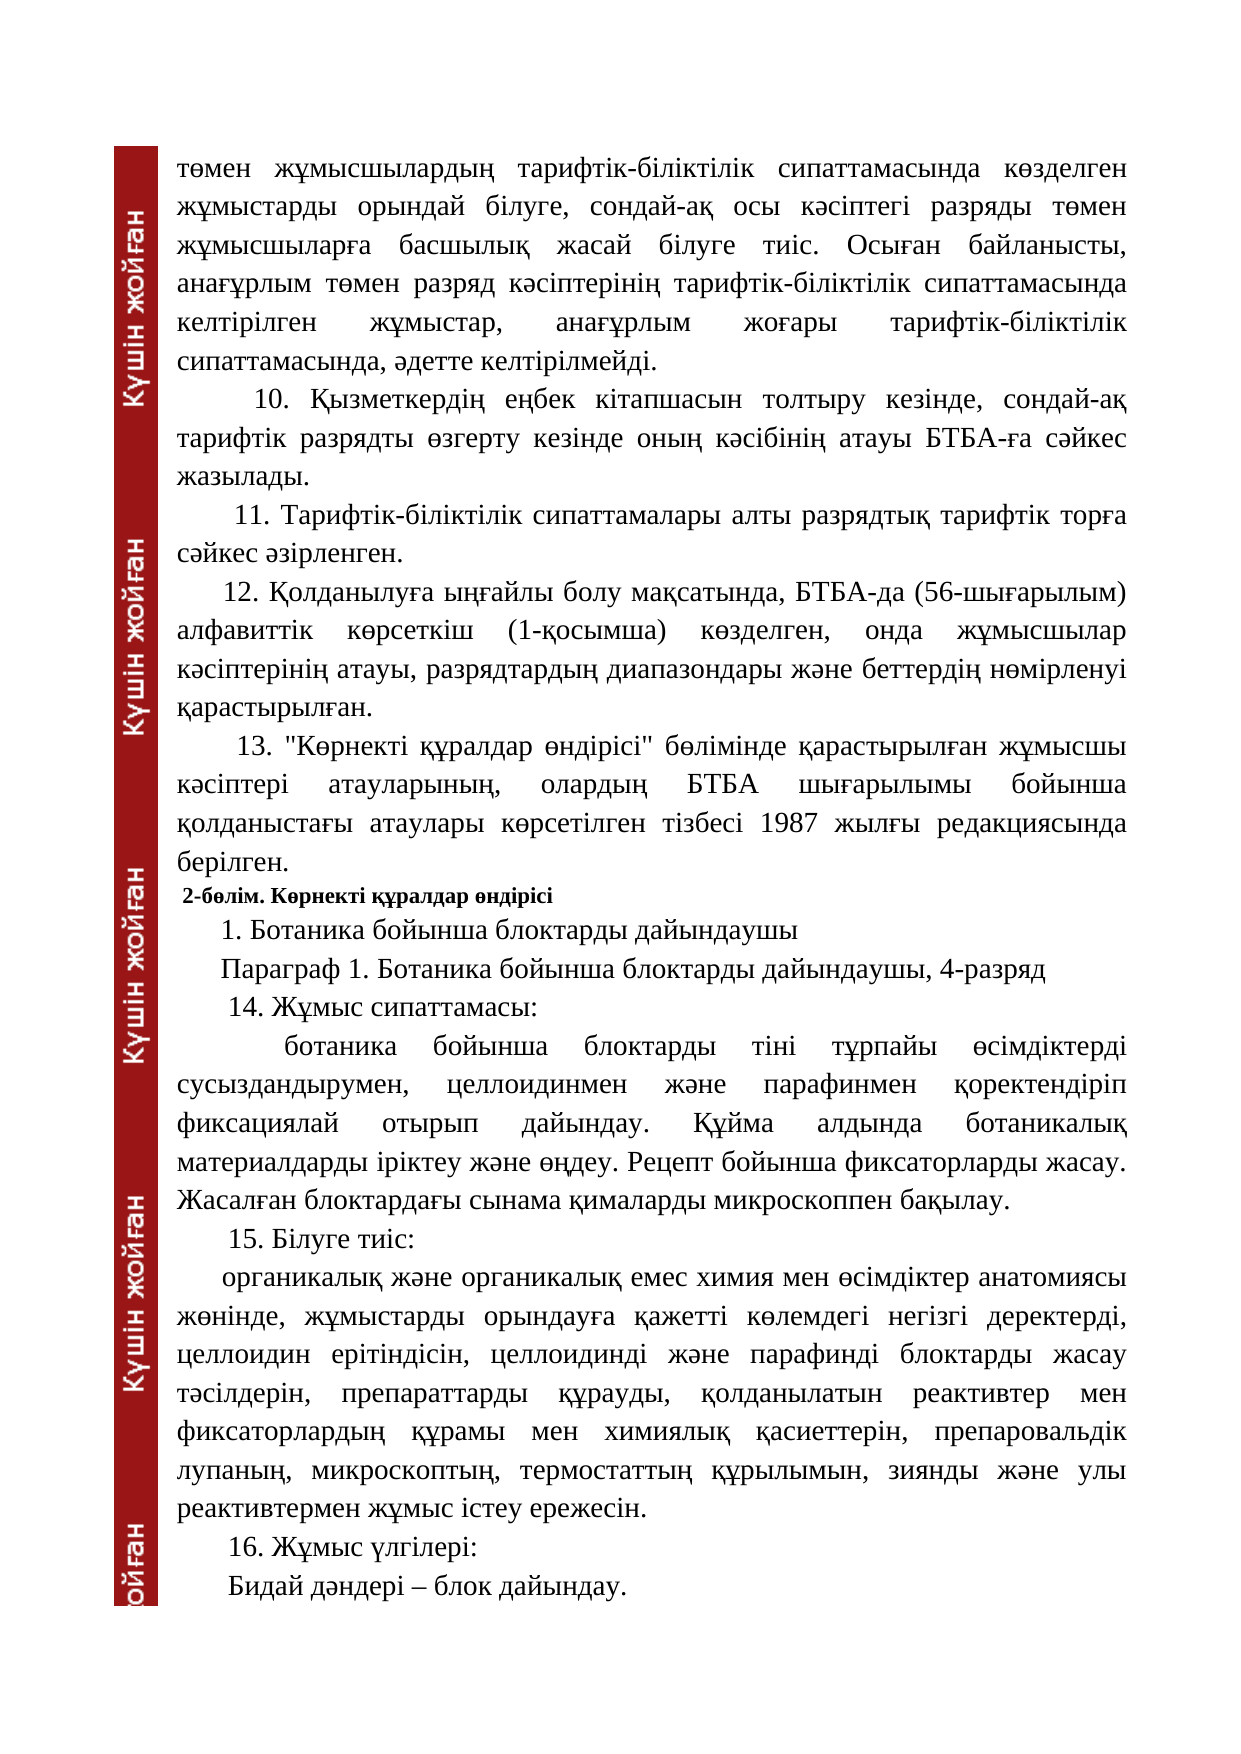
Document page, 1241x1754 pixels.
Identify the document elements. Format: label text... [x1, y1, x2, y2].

picture [114, 723, 158, 728]
picture [114, 146, 158, 150]
picture [114, 376, 158, 381]
picture [114, 492, 158, 497]
picture [114, 877, 158, 882]
picture [114, 1524, 158, 1529]
text 16. Жұмыс үлгілері: [112, 1529, 1128, 1563]
text 10. Қызметкердің еңбек кітапшасын толтыру кезінде, сондай-ақ тарифтік разрядты өзгерту кезінде оның кәсібінің атауы БТБА-ға сәйкес жазылады. [112, 381, 1128, 492]
picture [114, 569, 158, 574]
picture [114, 1023, 158, 1028]
picture [114, 1216, 158, 1221]
text 15. Білуге тиіс: [112, 1221, 1128, 1254]
text 11. Тарифтік-біліктілік сипаттамалары алты разрядтық тарифтік торға сәйкес әзірленген. [112, 497, 1128, 569]
text 2-бөлім. Көрнекті құралдар өндірісі [112, 882, 1128, 909]
text 12. Қолданылуға ыңғайлы болу мақсатында, БТБА-да (56-шығарылым) алфавиттік көрсеткіш (1-қосымша) көзделген, онда жұмысшылар кәсіптерінің атауы, разрядтардың диапазондары және беттердің нөмірленуі қарастырылған. [112, 574, 1128, 723]
picture [114, 984, 158, 989]
text ботаника бойынша блоктарды тіні тұрпайы өсімдіктерді сусыздандырумен, целлоидинмен және парафинмен қоректендіріп фиксациялай отырып дайындау. Құйма алдында ботаникалық материалдарды іріктеу және өңдеу. Рецепт бойынша фиксаторларды жасау. Жасалған блоктардағы сынама қималарды микроскоппен бақылау. [112, 1028, 1128, 1216]
picture [114, 1601, 158, 1606]
text Бидай дәндері – блок дайындау. [112, 1568, 1128, 1601]
picture [114, 1254, 158, 1259]
text Параграф 1. Ботаника бойынша блоктарды дайындаушы, 4-разряд [112, 951, 1128, 984]
picture [114, 946, 158, 951]
text 14. Жұмыс сипаттамасы: [112, 989, 1128, 1023]
text 13. "Көрнекті құралдар өндірісі" бөлімінде қарастырылған жұмысшы кәсіптері атауларының, олардың БТБА шығарылымы бойынша қолданыстағы атаулары көрсетілген тізбесі 1987 жылғы редакциясында берілген. [112, 728, 1128, 877]
text органикалық және органикалық емес химия мен өсімдіктер анатомиясы жөнінде, жұмыстарды орындауға қажетті көлемдегі негізгі деректерді, целлоидин ерітіндісін, целлоидинді және парафинді блоктарды жасау тәсілдерін, препараттарды құрауды, қолданылатын реактивтер мен фиксаторлардың құрамы мен химиялық қасиеттерін, препаровальдік лупаның, микроскоптың, термостаттың құрылымын, зиянды және улы реактивтермен жұмыс істеу ережесін. [112, 1259, 1128, 1524]
text 1. Ботаника бойынша блоктарды дайындаушы [112, 912, 1128, 946]
picture [114, 1563, 158, 1568]
